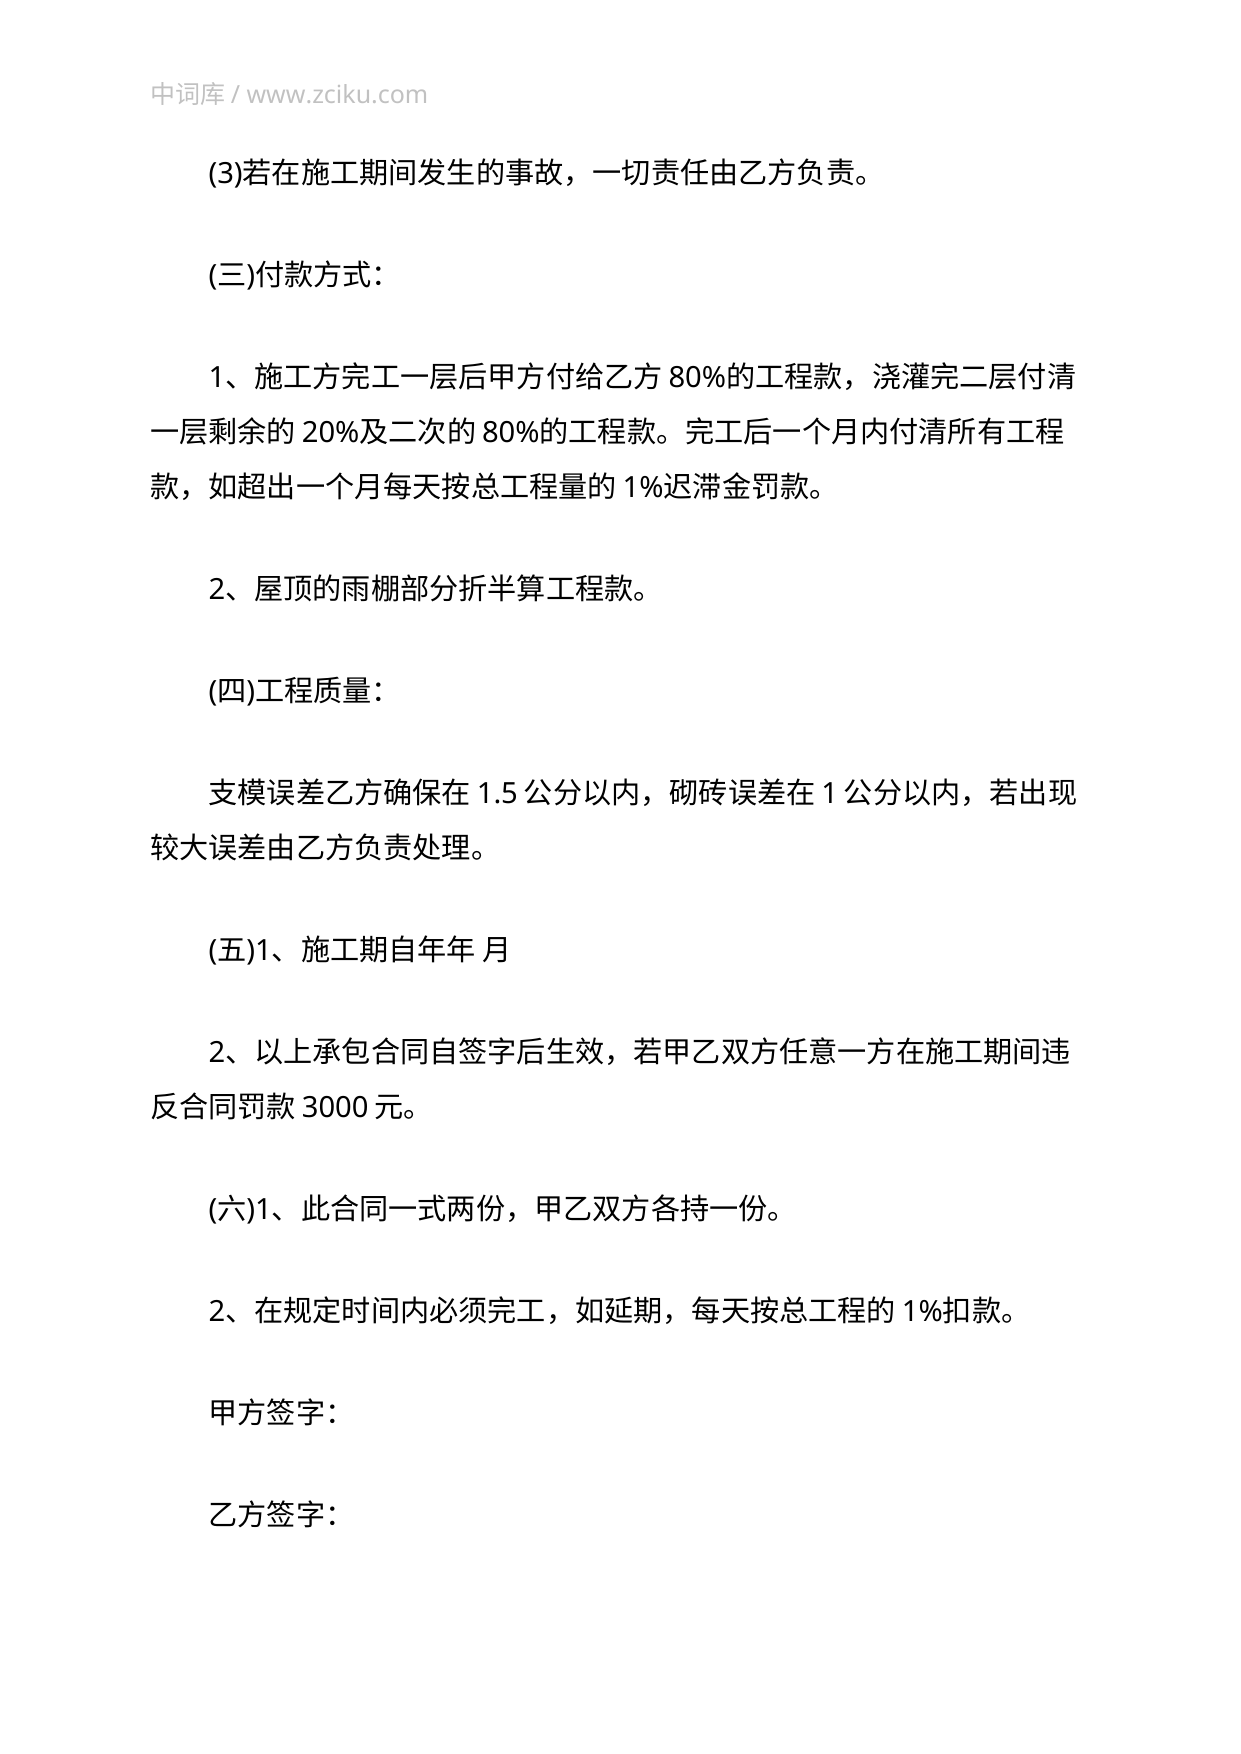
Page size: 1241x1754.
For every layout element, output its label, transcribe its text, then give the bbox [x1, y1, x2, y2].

text 2、以上承包合同自签字后生效，若甲乙双方任意一方在施工期间违反合同罚款3000元。 [150, 1029, 1090, 1126]
text (三)付款方式： [150, 252, 1090, 294]
text (五)1、施工期自年年 月 [150, 927, 1090, 969]
text 1、施工方完工一层后甲方付给乙方80%的工程款，浇灌完二层付清一层剩余的20%及二次的80%的工程款。完工后一个月内付清所有工程款，如超出一个月每天按总工程量的1%迟滞金罚款。 [150, 354, 1090, 506]
text (四)工程质量： [150, 668, 1090, 710]
text 乙方签字： [150, 1491, 1090, 1534]
text 甲方签字： [150, 1389, 1090, 1432]
text 2、在规定时间内必须完工，如延期，每天按总工程的1%扣款。 [150, 1288, 1090, 1330]
text (六)1、此合同一式两份，甲乙双方各持一份。 [150, 1186, 1090, 1228]
text 支模误差乙方确保在1.5公分以内，砌砖误差在1公分以内，若出现较大误差由乙方负责处理。 [150, 770, 1090, 867]
text (3)若在施工期间发生的事故，一切责任由乙方负责。 [150, 150, 1090, 192]
text 2、屋顶的雨棚部分折半算工程款。 [150, 566, 1090, 608]
